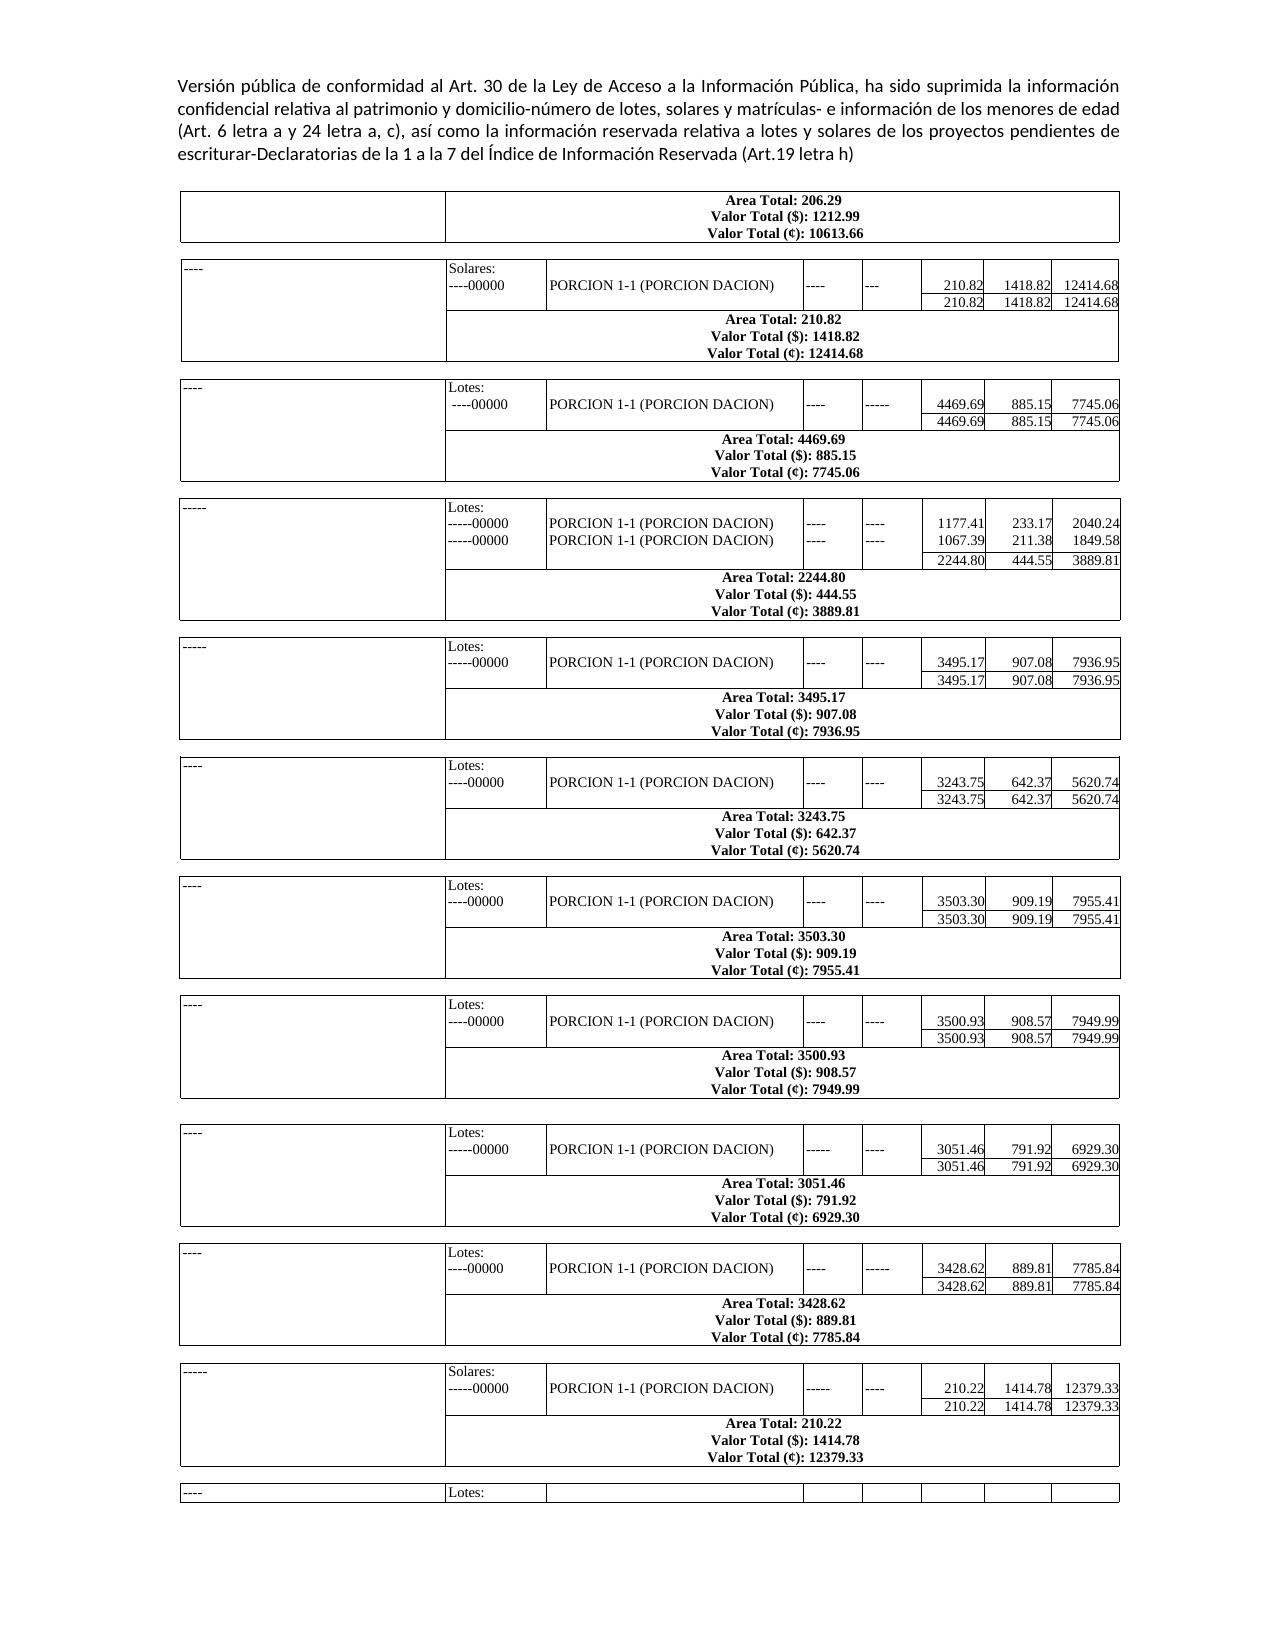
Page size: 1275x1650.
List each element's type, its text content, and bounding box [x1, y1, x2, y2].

table_header ---- [804, 260, 862, 310]
table_cell 1414.78 [985, 1399, 1051, 1415]
table_cell 3503.30 [923, 911, 985, 927]
table_cell 885.15 [985, 414, 1051, 430]
table_header ----- [804, 1364, 862, 1415]
table_cell 3889.81 [1053, 553, 1120, 569]
table_header PORCION 1-1 (PORCION DACION) [547, 877, 803, 927]
table_header ---- [181, 1484, 445, 1502]
table_cell Area Total: 210.22 Valor Total ($): 1414.78 Valor Total (¢): 12379.33 [446, 1416, 1119, 1466]
table_cell 909.19 [986, 911, 1052, 927]
table_cell 444.55 [986, 553, 1052, 569]
table_header ----- [804, 1125, 862, 1175]
table_header ---- [804, 877, 862, 927]
table_header ----- [863, 380, 921, 430]
table_header 642.37 [985, 758, 1051, 790]
table_header 7785.84 [1053, 1244, 1120, 1277]
table_header 3243.75 [922, 758, 984, 790]
table_cell 907.08 [986, 672, 1052, 688]
table_header Solares: -----00000 [446, 1364, 546, 1415]
table_header ---- [863, 1364, 921, 1415]
table_cell 12379.33 [1052, 1399, 1119, 1415]
table_cell 3428.62 [923, 1278, 985, 1294]
table_header 791.92 [985, 1125, 1051, 1157]
table_header ---- [863, 1125, 921, 1175]
table_header PORCION 1-1 (PORCION DACION) [547, 1125, 803, 1175]
table_header ---- [804, 758, 862, 808]
table_cell 7745.06 [1052, 414, 1119, 430]
table_cell 642.37 [985, 791, 1051, 808]
table_cell 889.81 [986, 1278, 1052, 1294]
table_cell Area Total: 3500.93 Valor Total ($): 908.57 Valor Total (¢): 7949.99 [446, 1048, 1119, 1097]
table_header Lotes: ----00000 [446, 877, 546, 927]
table_header 3495.17 [922, 638, 985, 671]
table_cell 3243.75 [922, 791, 984, 808]
table_cell 7936.95 [1053, 672, 1120, 688]
table_header 3503.30 [923, 877, 985, 910]
table_header PORCION 1-1 (PORCION DACION) [547, 380, 803, 430]
table_header 6929.30 [1052, 1125, 1119, 1157]
table_cell 210.22 [922, 1399, 984, 1415]
table_header 3051.46 [922, 1125, 984, 1157]
table_header Lotes: ----00000 [446, 380, 546, 430]
table_header Lotes: ----00000 [446, 758, 546, 808]
table_header ---- [804, 380, 862, 430]
table_header 1414.78 [985, 1364, 1051, 1397]
table_header PORCION 1-1 (PORCION DACION) [547, 996, 803, 1047]
table_header ---- [804, 638, 862, 688]
table_header 210.22 [922, 1364, 984, 1397]
table_header Lotes: ----00000 [446, 1244, 546, 1294]
table_cell Area Total: 3503.30 Valor Total ($): 909.19 Valor Total (¢): 7955.41 [446, 928, 1120, 978]
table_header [547, 1484, 803, 1502]
table_cell Area Total: 3495.17 Valor Total ($): 907.08 Valor Total (¢): 7936.95 [446, 689, 1120, 739]
table_header ----- [181, 1364, 445, 1466]
table_header Lotes: -----00000 [446, 638, 546, 688]
table_header ----- [863, 1244, 922, 1294]
table_header ---- ---- [804, 499, 862, 569]
table_cell 12414.68 [1052, 294, 1118, 310]
table_header 12379.33 [1052, 1364, 1119, 1397]
table_header ---- [863, 758, 921, 808]
table_header ---- [182, 260, 446, 361]
table_cell 3051.46 [922, 1159, 984, 1175]
table_cell 791.92 [985, 1159, 1051, 1175]
table_cell 908.57 [985, 1030, 1051, 1047]
table_header ---- [804, 1244, 862, 1294]
table_header PORCION 1-1 (PORCION DACION) PORCION 1-1 (PORCION DACION) [547, 499, 803, 569]
table_header 3500.93 [922, 996, 984, 1029]
table_header ----- [180, 638, 445, 739]
table_header ---- [180, 1244, 445, 1345]
table_header 1418.82 [984, 260, 1051, 293]
table_header Lotes: -----00000 -----00000 [446, 499, 546, 569]
table_header Lotes: -----00000 [446, 1125, 546, 1175]
table_header PORCION 1-1 (PORCION DACION) [547, 260, 803, 310]
table_header ---- [804, 1484, 862, 1502]
table_header 885.15 [985, 380, 1051, 413]
table_cell Area Total: 4469.69 Valor Total ($): 885.15 Valor Total (¢): 7745.06 [446, 431, 1119, 481]
table_header 909.19 [986, 877, 1052, 910]
table_cell 2244.80 [923, 553, 985, 569]
table_header ---- [181, 996, 445, 1097]
table_header 1177.41 1067.39 [923, 499, 985, 551]
table_header ---- [863, 996, 921, 1047]
table_header 3697.03 [922, 1484, 984, 1502]
table_cell Area Total: 3428.62 Valor Total ($): 889.81 Valor Total (¢): 7785.84 [446, 1295, 1120, 1345]
table_header 907.08 [986, 638, 1052, 671]
table_header ---- [804, 996, 862, 1047]
table_cell 5620.74 [1052, 791, 1119, 808]
table_cell Area Total: 206.29 Valor Total ($): 1212.99 Valor Total (¢): 10613.66 [446, 192, 1119, 242]
table_cell Area Total: 3243.75 Valor Total ($): 642.37 Valor Total (¢): 5620.74 [446, 809, 1119, 858]
table_cell Area Total: 2244.80 Valor Total ($): 444.55 Valor Total (¢): 3889.81 [446, 570, 1120, 619]
table_header Lotes: ----00000 [446, 1484, 546, 1502]
table_header ---- [180, 877, 445, 978]
table_cell Area Total: 3051.46 Valor Total ($): 791.92 Valor Total (¢): 6929.30 [446, 1176, 1119, 1226]
table_header 7955.41 [1053, 877, 1120, 910]
table_header Lotes: ----00000 [446, 996, 546, 1047]
table_cell 7949.99 [1052, 1030, 1119, 1047]
table_header --- [863, 260, 921, 310]
table_header ---- ---- [863, 499, 922, 569]
table_header 7936.95 [1053, 638, 1120, 671]
table_cell Area Total: 210.82 Valor Total ($): 1418.82 Valor Total (¢): 12414.68 [447, 311, 1118, 361]
table_cell 7955.41 [1053, 911, 1120, 927]
table_header 6406.23 [1052, 1484, 1119, 1502]
table_header 233.17 211.38 [986, 499, 1052, 551]
table_header PORCION 1-1 (PORCION DACION) [547, 638, 803, 688]
table_header ----- [180, 499, 445, 619]
table_header ---- [181, 1125, 445, 1226]
table_cell 7785.84 [1053, 1278, 1120, 1294]
table_cell 3500.93 [922, 1030, 984, 1047]
table_header PORCION 1-1 (PORCION DACION) [547, 758, 803, 808]
table_header 732.14 [985, 1484, 1051, 1502]
table_header 7949.99 [1052, 996, 1119, 1029]
table_header ---- [863, 877, 922, 927]
table_header 908.57 [985, 996, 1051, 1029]
table_header 3428.62 [923, 1244, 985, 1277]
table_header ---- [863, 638, 921, 688]
table_cell 4469.69 [922, 414, 984, 430]
table_cell 1418.82 [984, 294, 1051, 310]
table_cell 3495.17 [922, 672, 985, 688]
table_header 2040.24 1849.58 [1053, 499, 1120, 551]
table_header 12414.68 [1052, 260, 1118, 293]
table_header 5620.74 [1052, 758, 1119, 790]
table_header 889.81 [986, 1244, 1052, 1277]
table_header 7745.06 [1052, 380, 1119, 413]
table_cell 210.82 [922, 294, 983, 310]
table_cell 6929.30 [1052, 1159, 1119, 1175]
table_header ---- [863, 1484, 921, 1502]
table_header ---- [181, 380, 445, 481]
table_header 4469.69 [922, 380, 984, 413]
table_header 210.82 [922, 260, 983, 293]
table_header PORCION 1-1 (PORCION DACION) [547, 1364, 803, 1415]
table_header ---- [181, 758, 445, 858]
table_header PORCION 1-1 (PORCION DACION) [547, 1244, 803, 1294]
table_header Solares: ----00000 [447, 260, 546, 310]
